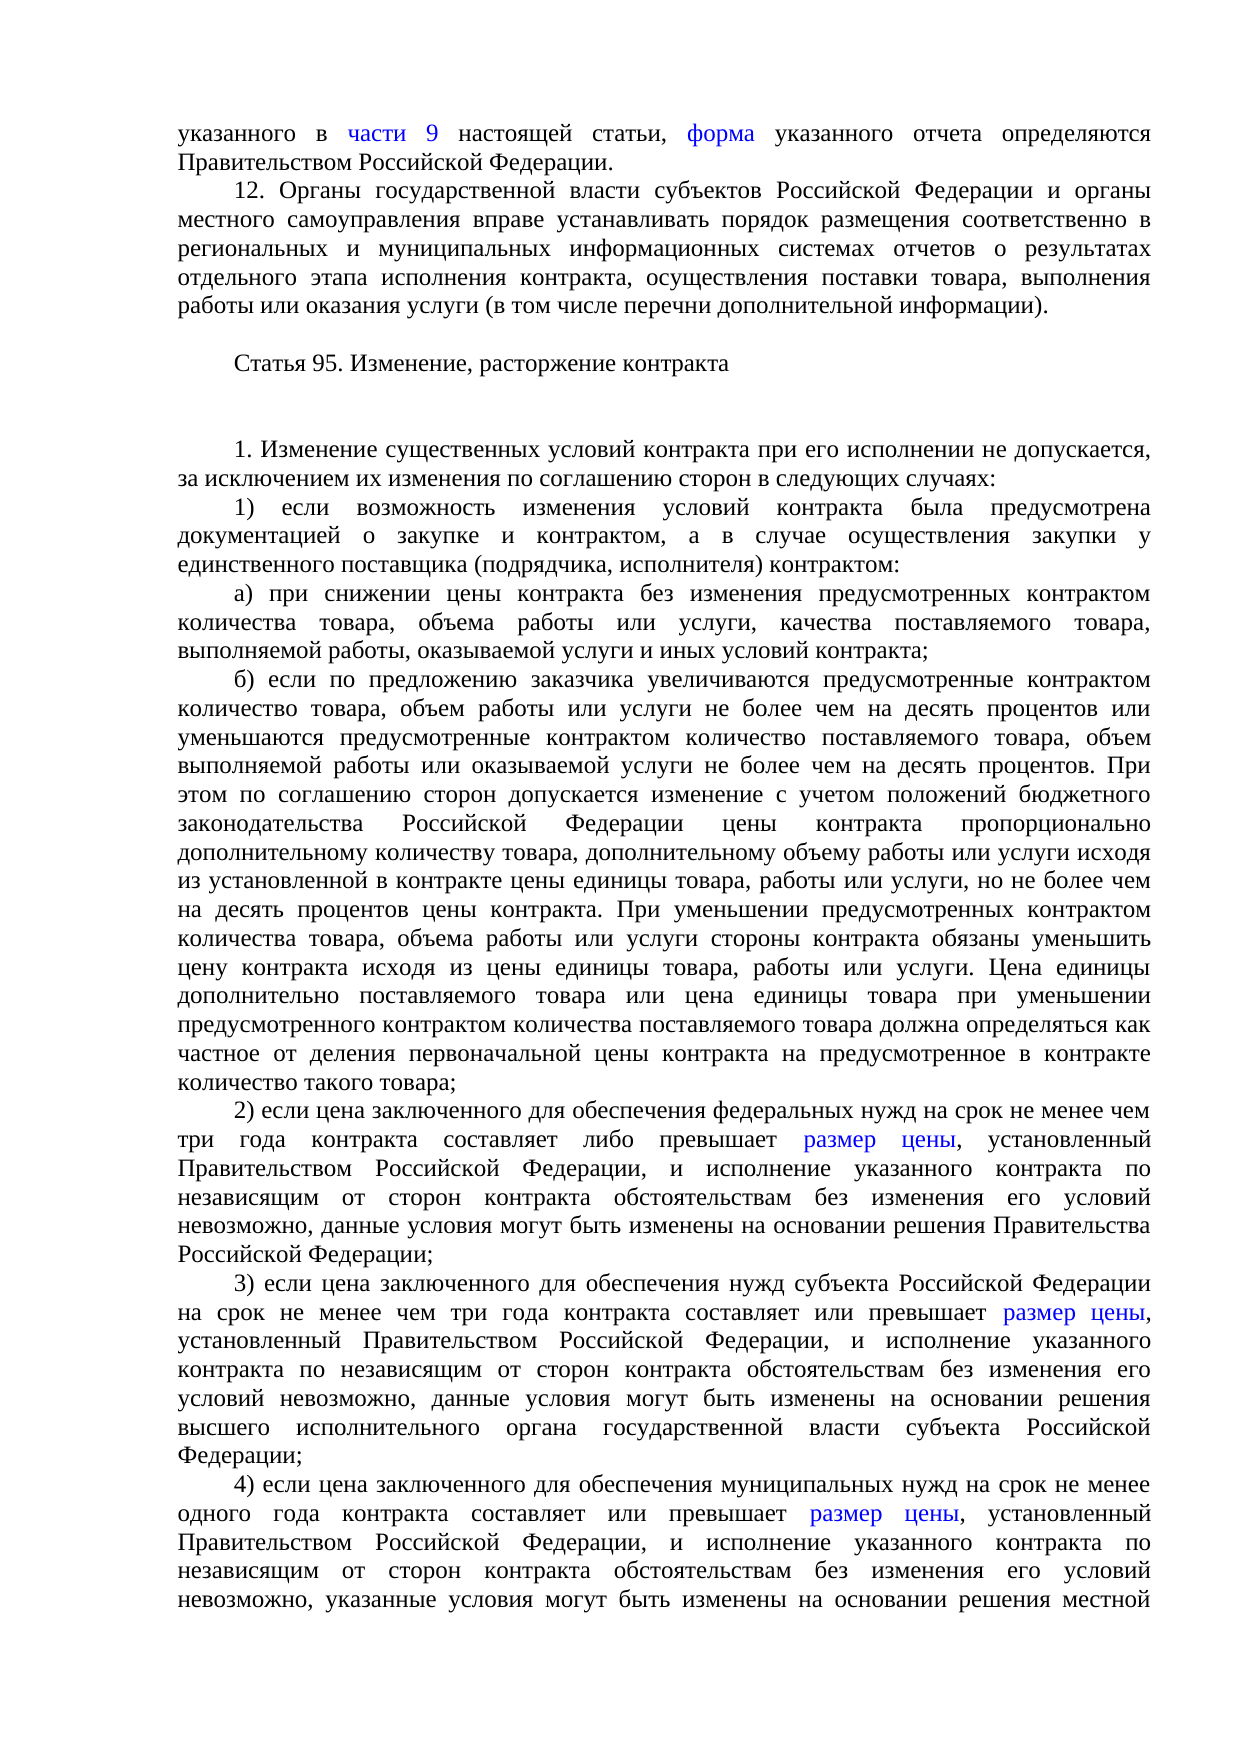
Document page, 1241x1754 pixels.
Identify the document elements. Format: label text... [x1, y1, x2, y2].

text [177, 1469, 1152, 1613]
text б) если по предложению заказчика увеличиваются предусмотренные контрактом количество товара, объем работы или услуги не более чем на десять процентов или уменьшаются предусмотренные контрактом количество поставляемого товара, объем выполняемой работы или оказываемой услуги не более чем на десять процентов. При этом по соглашению сторон допускается изменение с учетом положений бюджетного законодательства Российской Федерации цены контракта пропорционально дополнительному количеству товара, дополнительному объему работы или услуги исходя из установленной в контракте цены единицы товара, работы или услуги, но не более чем на десять процентов цены контракта. При уменьшении предусмотренных контрактом количества товара, объема работы или услуги стороны контракта обязаны уменьшить цену контракта исходя из цены единицы товара, работы или услуги. Цена единицы дополнительно поставляемого товара или цена единицы товара при уменьшении предусмотренного контрактом количества поставляемого товара должна определяться как частное от деления первоначальной цены контракта на предусмотренное в контракте количество такого товара; [177, 664, 1152, 1096]
text 1. Изменение существенных условий контракта при его исполнении не допускается, за исключением их изменения по соглашению сторон в следующих случаях: [177, 434, 1152, 492]
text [177, 118, 1152, 176]
text 1) если возможность изменения условий контракта была предусмотрена документацией о закупке и контрактом, а в случае осуществления закупки у единственного поставщика (подрядчика, исполнителя) контрактом: [177, 492, 1152, 578]
text 12. Органы государственной власти субъектов Российской Федерации и органы местного самоуправления вправе устанавливать порядок размещения соответственно в региональных и муниципальных информационных системах отчетов о результатах отдельного этапа исполнения контракта, осуществления поставки товара, выполнения работы или оказания услуги (в том числе перечни дополнительной информации). [177, 176, 1152, 319]
text 3) если цена заключенного для обеспечения нужд субъекта Российской Федерации на срок не менее чем три года контракта составляет или превышает размер цены, установленный Правительством Российской Федерации, и исполнение указанного контракта по независящим от сторон контракта обстоятельствам без изменения его условий невозможно, данные условия могут быть изменены на основании решения высшего исполнительного органа государственной власти субъекта Российской Федерации; [177, 1268, 1152, 1469]
text Статья 95. Изменение, расторжение контракта [177, 348, 1152, 377]
text а) при снижении цены контракта без изменения предусмотренных контрактом количества товара, объема работы или услуги, качества поставляемого товара, выполняемой работы, оказываемой услуги и иных условий контракта; [177, 578, 1152, 664]
text 2) если цена заключенного для обеспечения федеральных нужд на срок не менее чем три года контракта составляет либо превышает размер цены, установленный Правительством Российской Федерации, и исполнение указанного контракта по независящим от сторон контракта обстоятельствам без изменения его условий невозможно, данные условия могут быть изменены на основании решения Правительства Российской Федерации; [177, 1096, 1152, 1268]
